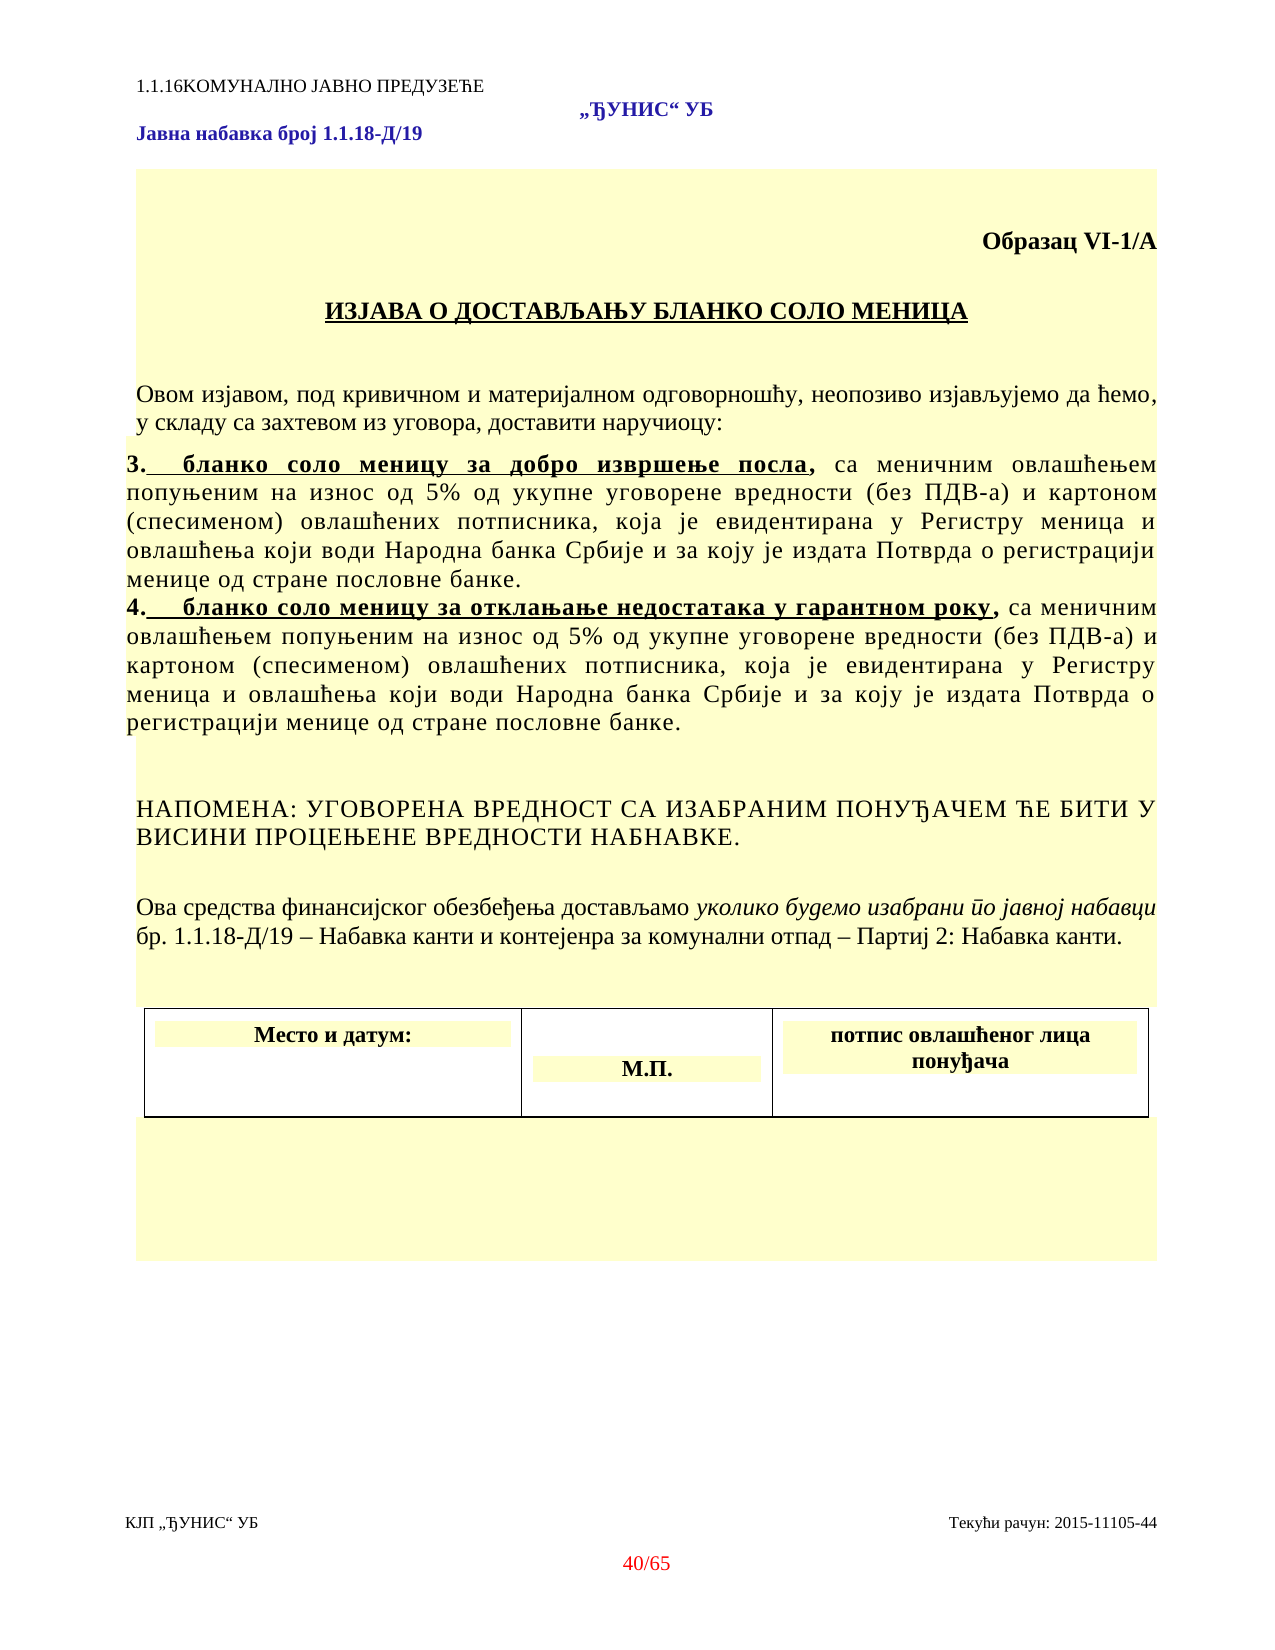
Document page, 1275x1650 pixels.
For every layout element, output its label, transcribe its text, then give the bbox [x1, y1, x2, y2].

text ИЗЈАВА О ДОСТАВЉАЊУ БЛАНКО СОЛО МЕНИЦА [136, 296, 1157, 325]
table_header потпис овлашћеног лица понуђача [773, 1009, 1148, 1116]
text Образац VI-1/А [136, 226, 1157, 255]
text Овом изјавом, под кривичном и материјалном одговорношћу, неопозиво изјављујемо да ћемо, у складу са захтевом из уговора, доставити наручиоцу: [136, 379, 1157, 436]
table_header Место и датум: [145, 1009, 521, 1116]
table_header М.П. [522, 1009, 772, 1116]
list бланко соло меницу за добро извршење посла, са меничним овлашћењем попуњеним на износ од 5% од укупне уговорене вредности (без ПДВ-а) и картоном (спесименом) овлашћених потписника, која је евидентирана у Регистру меница и овлашћења који води Народна банка Србије и за коју је издата Потврда о регистрацији менице од стране пословне банке. [126, 449, 1157, 592]
text Ова средства финансијског обезбеђења достављамо уколико будемо изабрани по јавној набавци бр. 1.1.18-Д/19 – Набавка канти и контејенра за комунални отпад – Партиј 2: Набавка канти. [136, 892, 1157, 950]
text НАПОМЕНА: УГОВОРЕНА ВРЕДНОСТ СА ИЗАБРАНИМ ПОНУЂАЧЕМ ЋЕ БИТИ У ВИСИНИ ПРОЦЕЊЕНЕ ВРЕДНОСТИ НАБНАВКЕ. [136, 794, 1157, 851]
list бланко соло меницу за отклањање недостатака у гарантном року, са меничним овлашћењем попуњеним на износ од 5% од укупне уговорене вредности (без ПДВ-а) и картоном (спесименом) овлашћених потписника, која је евидентирана у Регистру меница и овлашћења који води Народна банка Србије и за коју је издата Потврда о регистрацији менице од стране пословне банке. [126, 592, 1157, 736]
